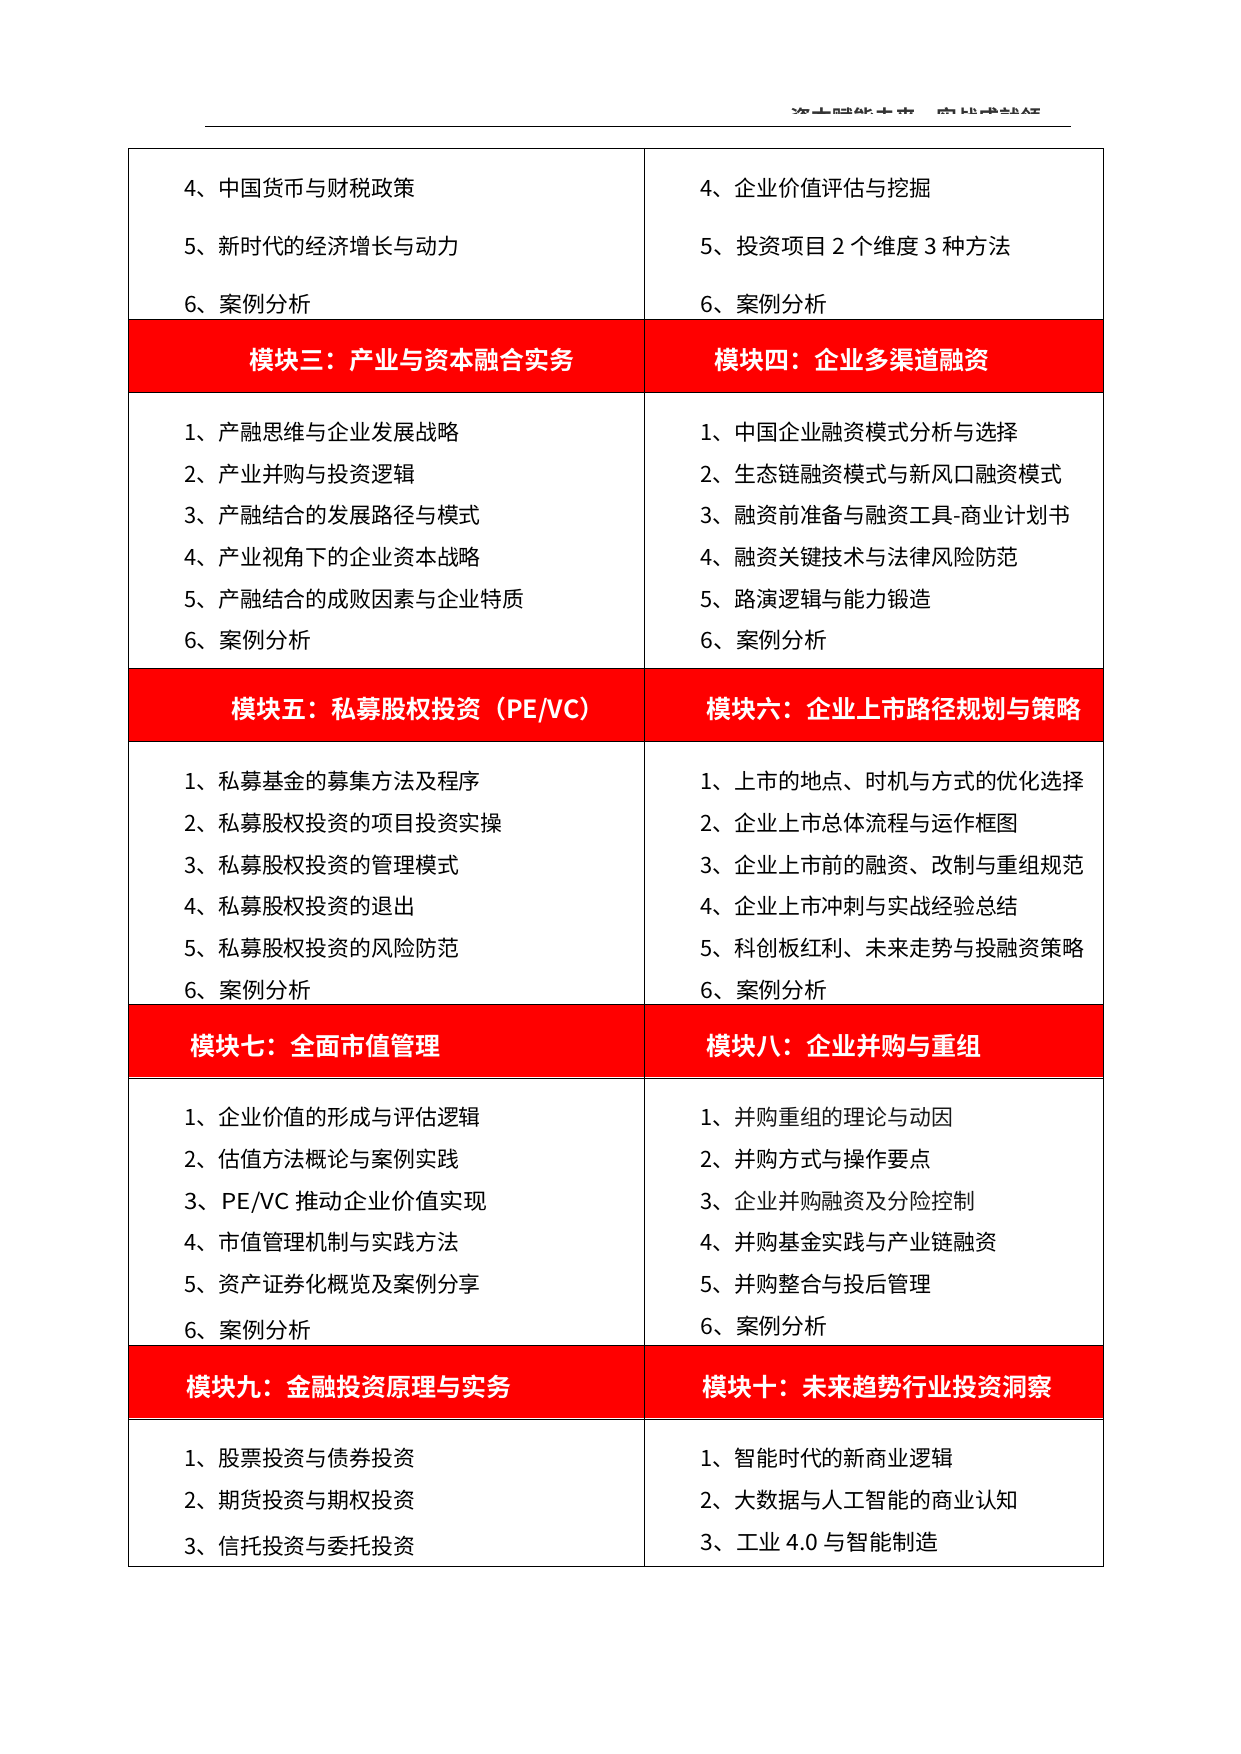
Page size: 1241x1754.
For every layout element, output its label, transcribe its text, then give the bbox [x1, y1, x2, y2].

table_cell 模块七：全面市值管理 [129, 1005, 644, 1077]
table_cell 模块四：企业多渠道融资 [645, 320, 1103, 392]
table_cell 模块八：企业并购与重组 [645, 1005, 1103, 1077]
table_header 4、企业价值评估与挖掘 5、投资项目 2 个维度 3 种方法 6、案例分析 [645, 149, 1103, 319]
table_cell 模块十：未来趋势行业投资洞察 [645, 1346, 1103, 1418]
table_cell 1、产融思维与企业发展战略 2、产业并购与投资逻辑 3、产融结合的发展路径与模式 4、产业视角下的企业资本战略 5、产融结合的成败因素与企业特质 6、案例分析 [129, 393, 644, 668]
table_cell 1、并购重组的理论与动因 2、并购方式与操作要点 3、企业并购融资及分险控制 4、并购基金实践与产业链融资 5、并购整合与投后管理 6、案例分析 [645, 1079, 1103, 1345]
table_cell 1、中国企业融资模式分析与选择 2、生态链融资模式与新风口融资模式 3、融资前准备与融资工具-商业计划书 4、融资关键技术与法律风险防范 5、路演逻辑与能力锻造 6、案例分析 [645, 393, 1103, 668]
table_cell 模块九：金融投资原理与实务 [129, 1346, 644, 1418]
table_cell 模块六：企业上市路径规划与策略 [645, 669, 1103, 741]
table_cell 1、私募基金的募集方法及程序 2、私募股权投资的项目投资实操 3、私募股权投资的管理模式 4、私募股权投资的退出 5、私募股权投资的风险防范 6、案例分析 [129, 742, 644, 1004]
table_cell 1、智能时代的新商业逻辑 2、大数据与人工智能的商业认知 3、工业 4.0 与智能制造 [645, 1420, 1103, 1566]
table_cell 1、企业价值的形成与评估逻辑 2、估值方法概论与案例实践 3、PE/VC 推动企业价值实现 4、市值管理机制与实践方法 5、资产证券化概览及案例分享 6、案例分析 [129, 1079, 644, 1345]
table_header 4、中国货币与财税政策 5、新时代的经济增长与动力 6、案例分析 [129, 149, 644, 319]
table_cell 模块三：产业与资本融合实务 [129, 320, 644, 392]
table_cell 模块五：私募股权投资（PE/VC） [129, 669, 644, 741]
table_cell 1、上市的地点、时机与方式的优化选择 2、企业上市总体流程与运作框图 3、企业上市前的融资、改制与重组规范 4、企业上市冲刺与实战经验总结 5、科创板红利、未来走势与投融资策略 6、案例分析 [645, 742, 1103, 1004]
table_cell 1、股票投资与债券投资 2、期货投资与期权投资 3、信托投资与委托投资 [129, 1420, 644, 1566]
